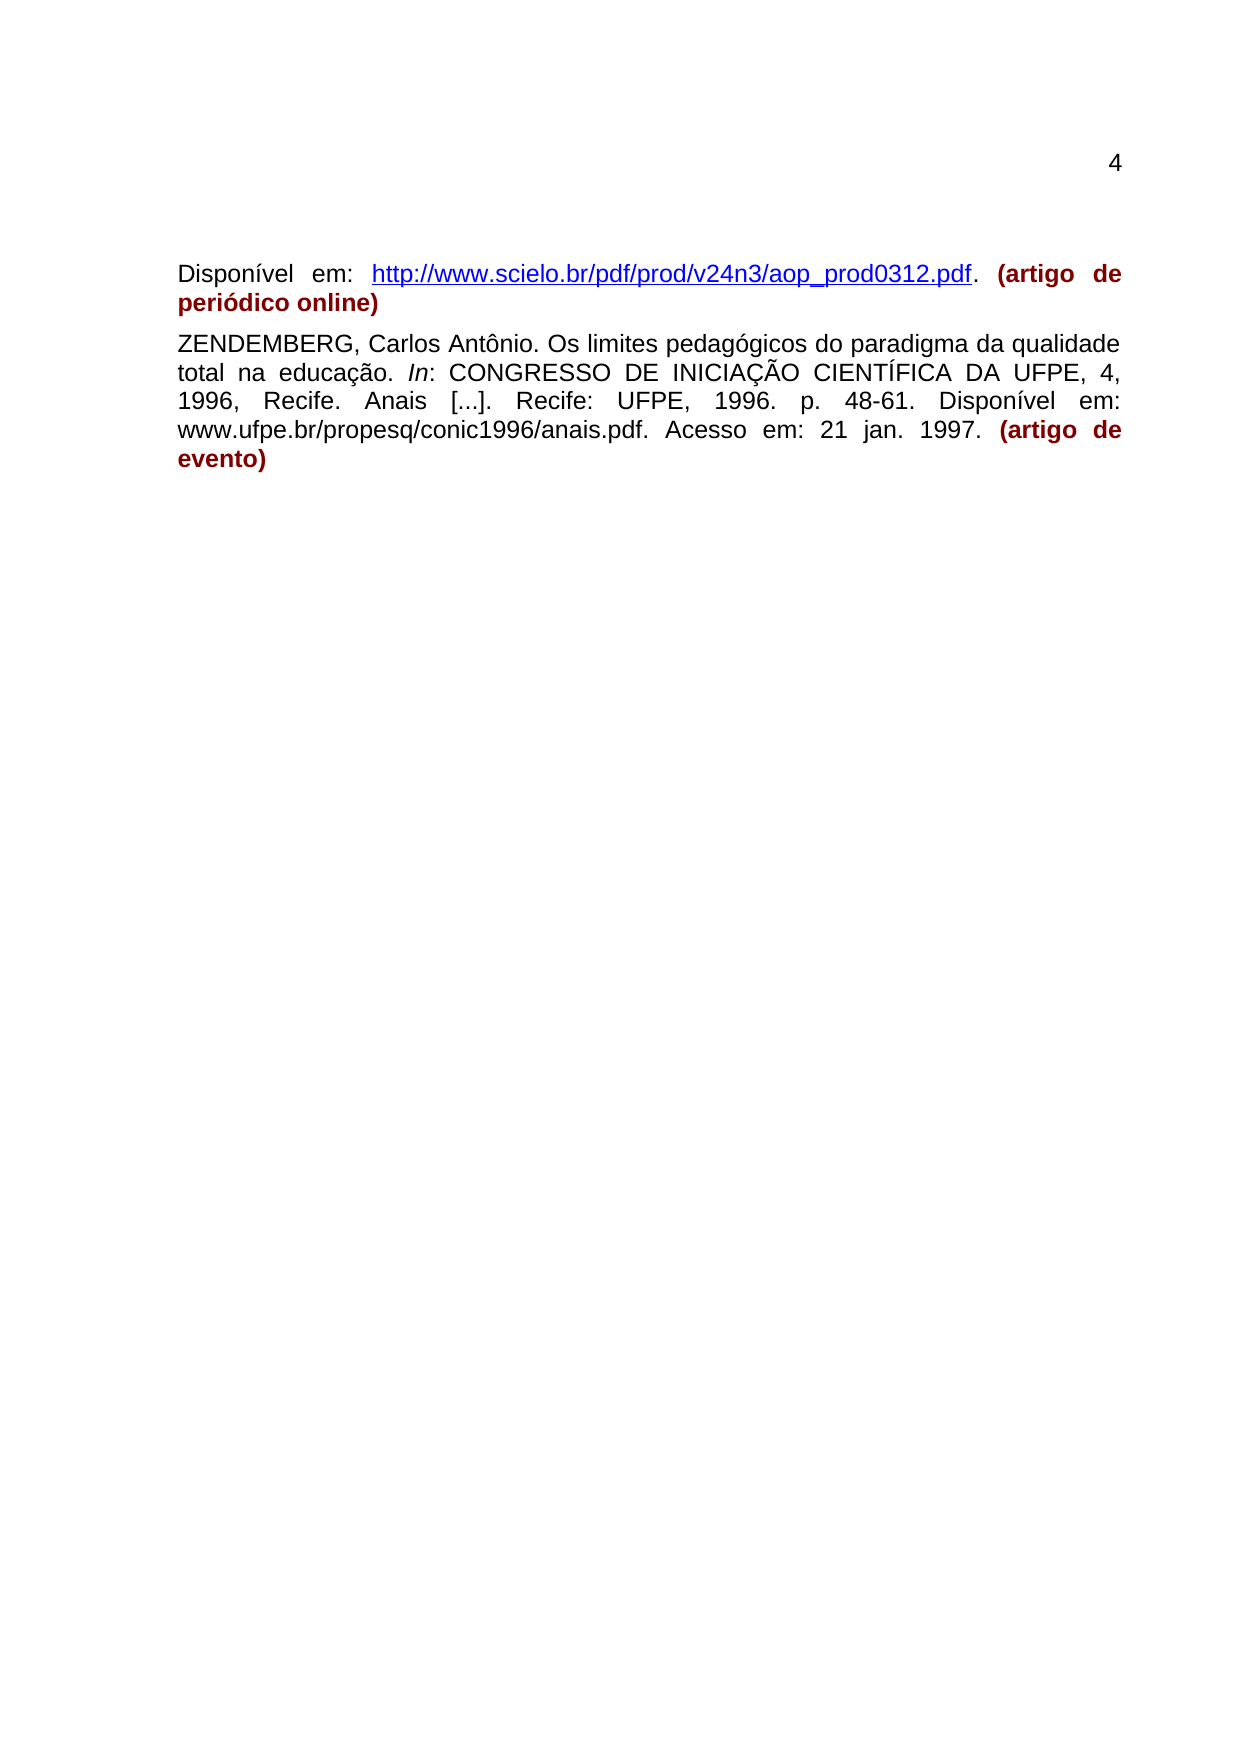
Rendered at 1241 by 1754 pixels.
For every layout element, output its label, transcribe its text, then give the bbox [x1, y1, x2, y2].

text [177, 259, 1122, 316]
text ZENDEMBERG, Carlos Antônio. Os limites pedagógicos do paradigma da qualidade total na educação. In: CONGRESSO DE INICIAÇÃO CIENTÍFICA DA UFPE, 4, 1996, Recife. Anais [...]. Recife: UFPE, 1996. p. 48-61. Disponível em: www.ufpe.br/propesq/conic1996/anais.pdf. Acesso em: 21 jan. 1997. (artigo de evento) [177, 329, 1122, 473]
